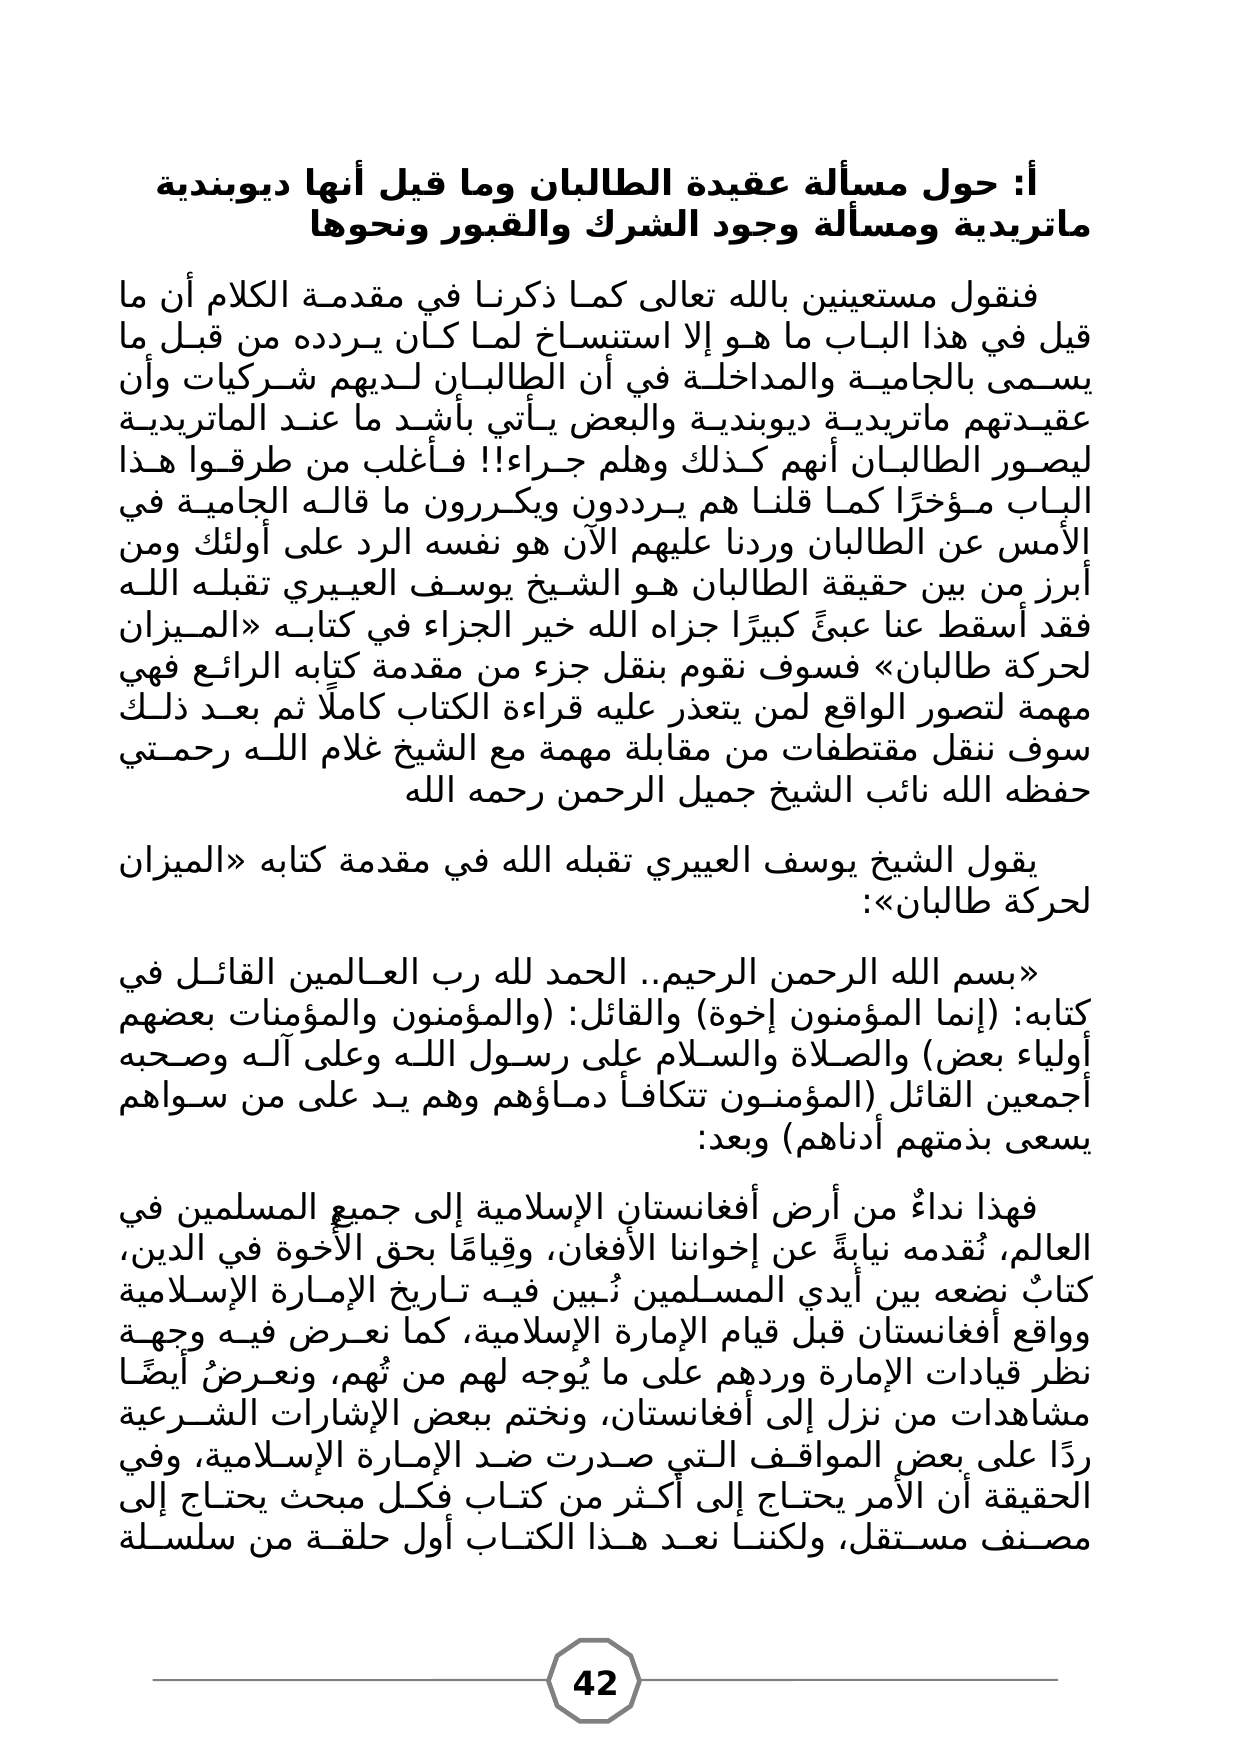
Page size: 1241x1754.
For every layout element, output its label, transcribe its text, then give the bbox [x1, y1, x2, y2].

text فنقول مستعينين بالله تعالى كما ذكرنا في مقدمة الكلام أن ما قيل في هذا الباب ما هو إلا استنساخ لما كان يردده من قبل ما يسمى بالجامية والمداخلة في أن الطالبان لديهم شركيات وأن عقيدتهم ماتريدية ديوبندية والبعض يأتي بأشد ما عند الماتريدية ليصور الطالبان أنهم كذلك وهلم جراء!! فأغلب من طرقوا هذا الباب مؤخرًا كما قلنا هم يرددون ويكررون ما قاله الجامية في الأمس عن الطالبان وردنا عليهم الآن هو نفسه الرد على أولئك ومن أبرز من بين حقيقة الطالبان هو الشيخ يوسف العييري تقبله الله فقد أسقط عنا عبئً كبيرًا جزاه الله خير الجزاء في كتابه «الميزان لحركة طالبان» فسوف نقوم بنقل جزء من مقدمة كتابه الرائع فهي مهمة لتصور الواقع لمن يتعذر عليه قراءة الكتاب كاملًا ثم بعد ذلك سوف ننقل مقتطفات من مقابلة مهمة مع الشيخ غلام الله رحمتي حفظه الله نائب الشيخ جميل الرحمن رحمه الله [118, 274, 1093, 810]
text يقول الشيخ يوسف العييري تقبله الله في مقدمة كتابه «الميزان لحركة طالبان»: [118, 839, 1093, 922]
text «بسم الله الرحمن الرحيم.. الحمد لله رب العالمين القائل في كتابه: (إنما المؤمنون إخوة) والقائل: (والمؤمنون والمؤمنات بعضهم أولياء بعض) والصلاة والسلام على رسول الله وعلى آله وصحبه أجمعين القائل (المؤمنون تتكافأ دماؤهم وهم يد على من سواهم يسعى بذمتهم أدناهم) وبعد: [118, 951, 1093, 1157]
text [118, 1187, 1093, 1558]
subtitle أ: حول مسألة عقيدة الطالبان وما قيل أنها ديوبندية ماتريدية ومسألة وجود الشرك والقبور ونحوها [118, 162, 1093, 245]
